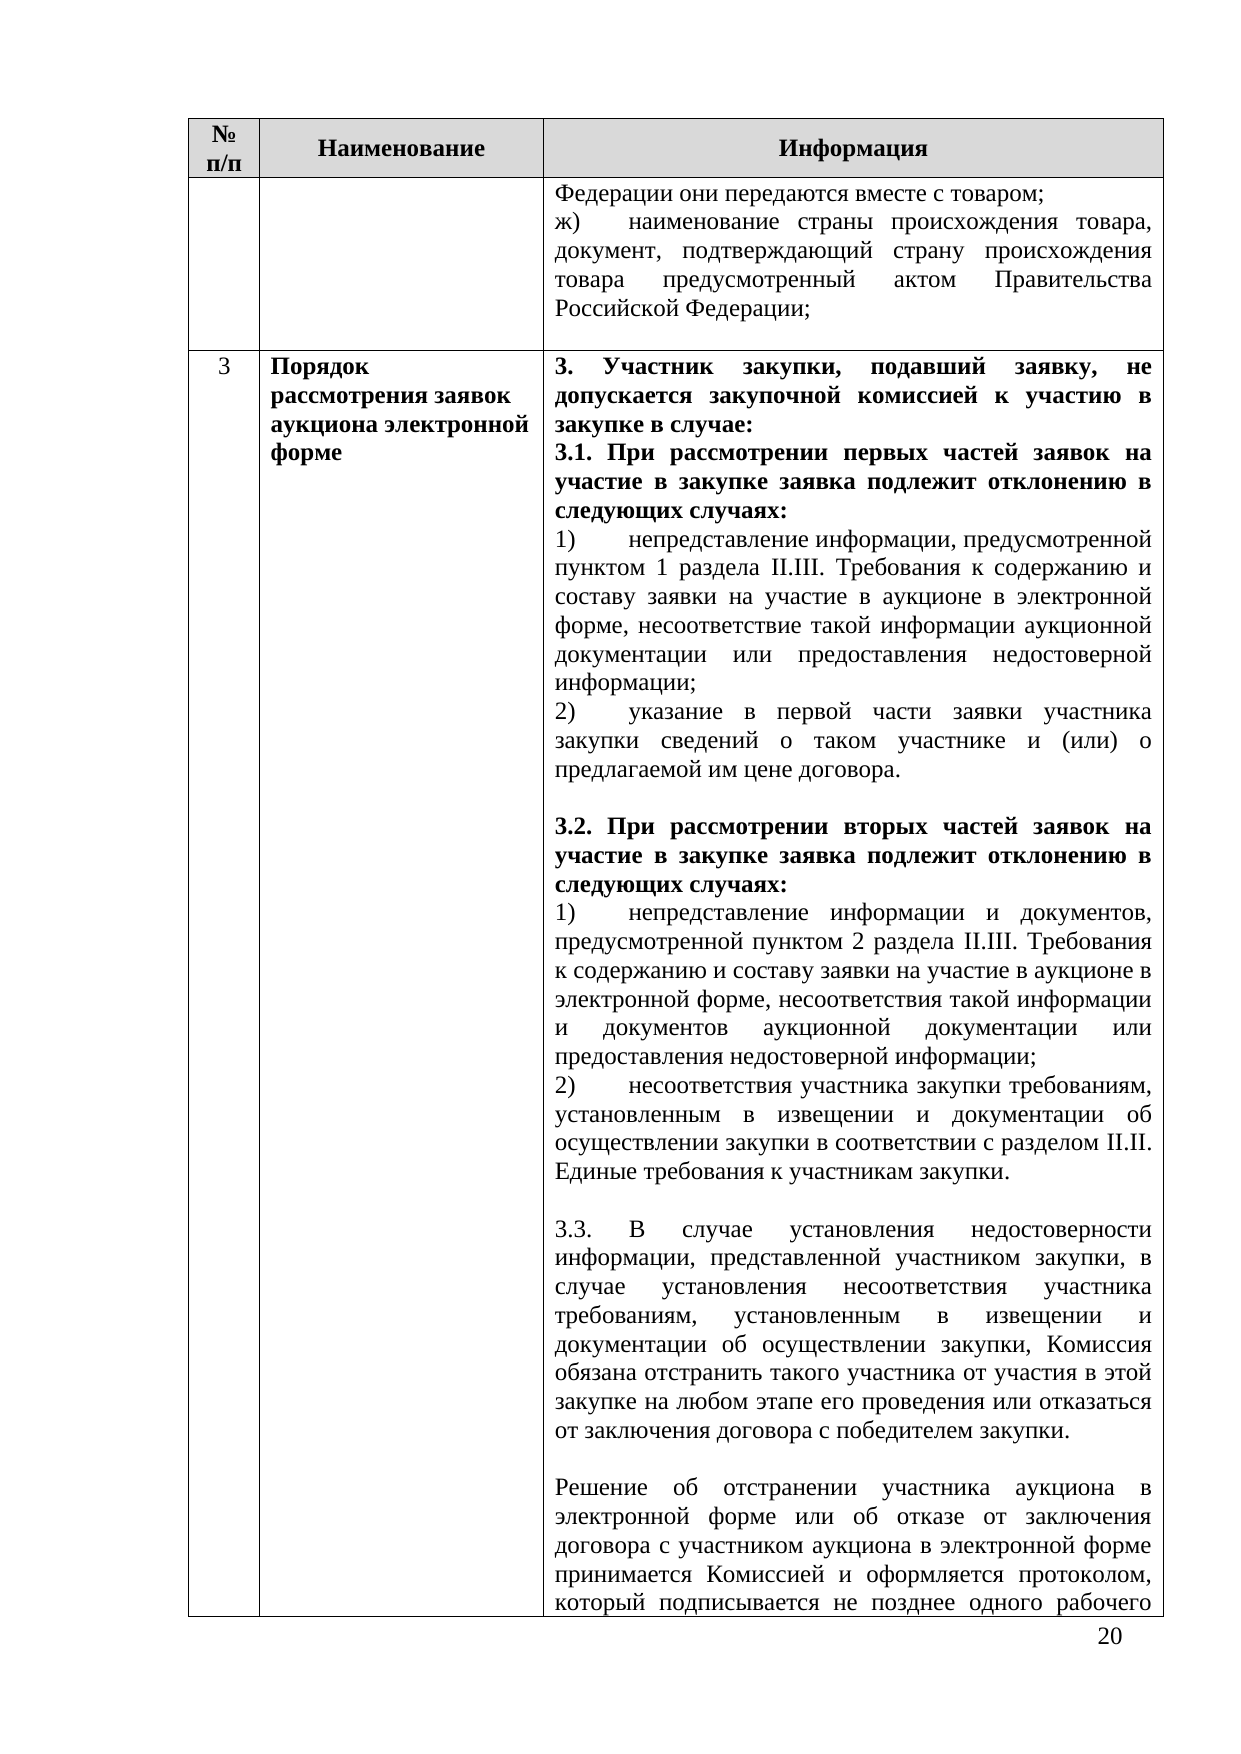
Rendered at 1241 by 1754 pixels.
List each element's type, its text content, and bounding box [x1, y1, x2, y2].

table_header Информация [544, 119, 1163, 177]
table_header № п/п [189, 119, 259, 177]
table_header Наименование [260, 119, 543, 177]
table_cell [260, 178, 543, 350]
table_cell 2. [189, 178, 259, 350]
table_cell 3 [189, 351, 259, 1616]
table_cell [544, 178, 1163, 350]
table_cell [260, 351, 543, 1616]
